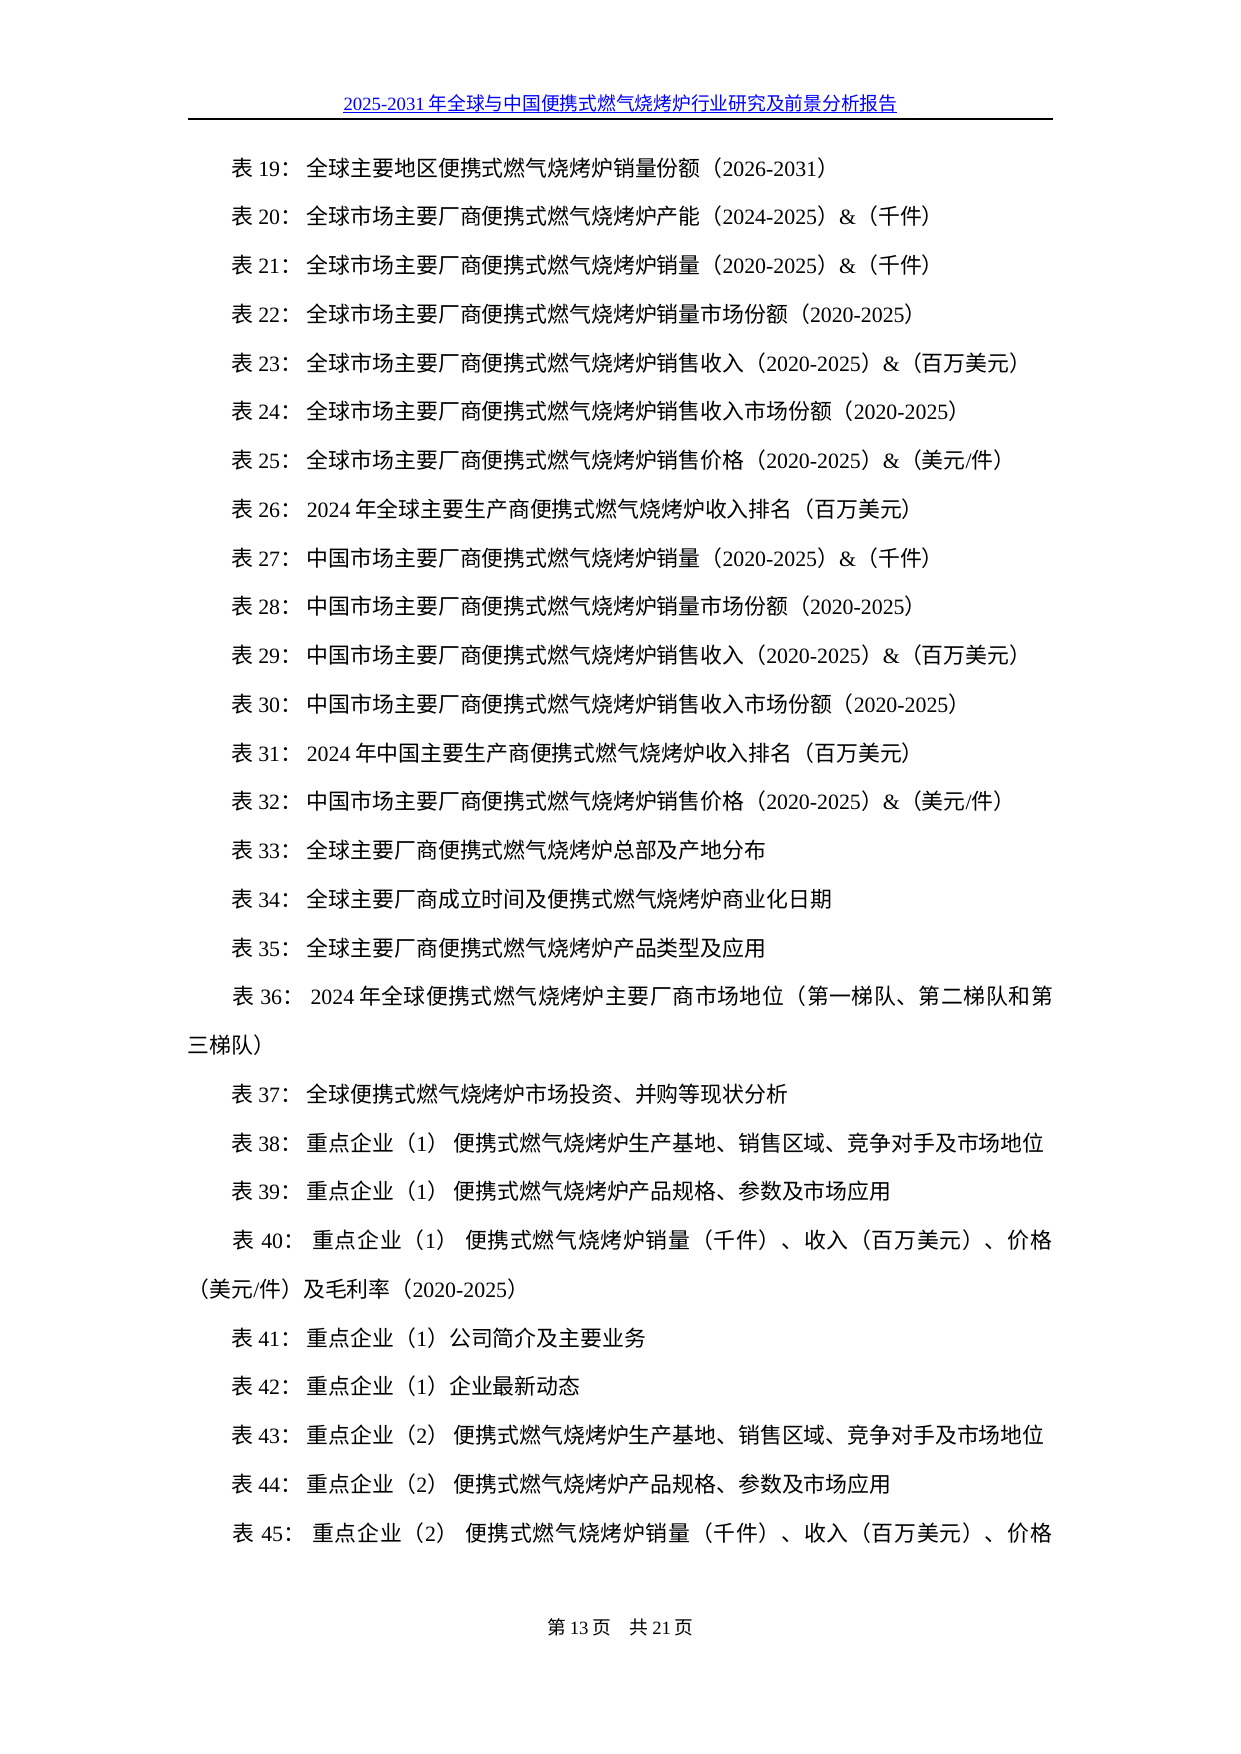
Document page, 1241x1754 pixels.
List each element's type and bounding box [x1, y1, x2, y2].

text [187, 150, 1053, 1548]
